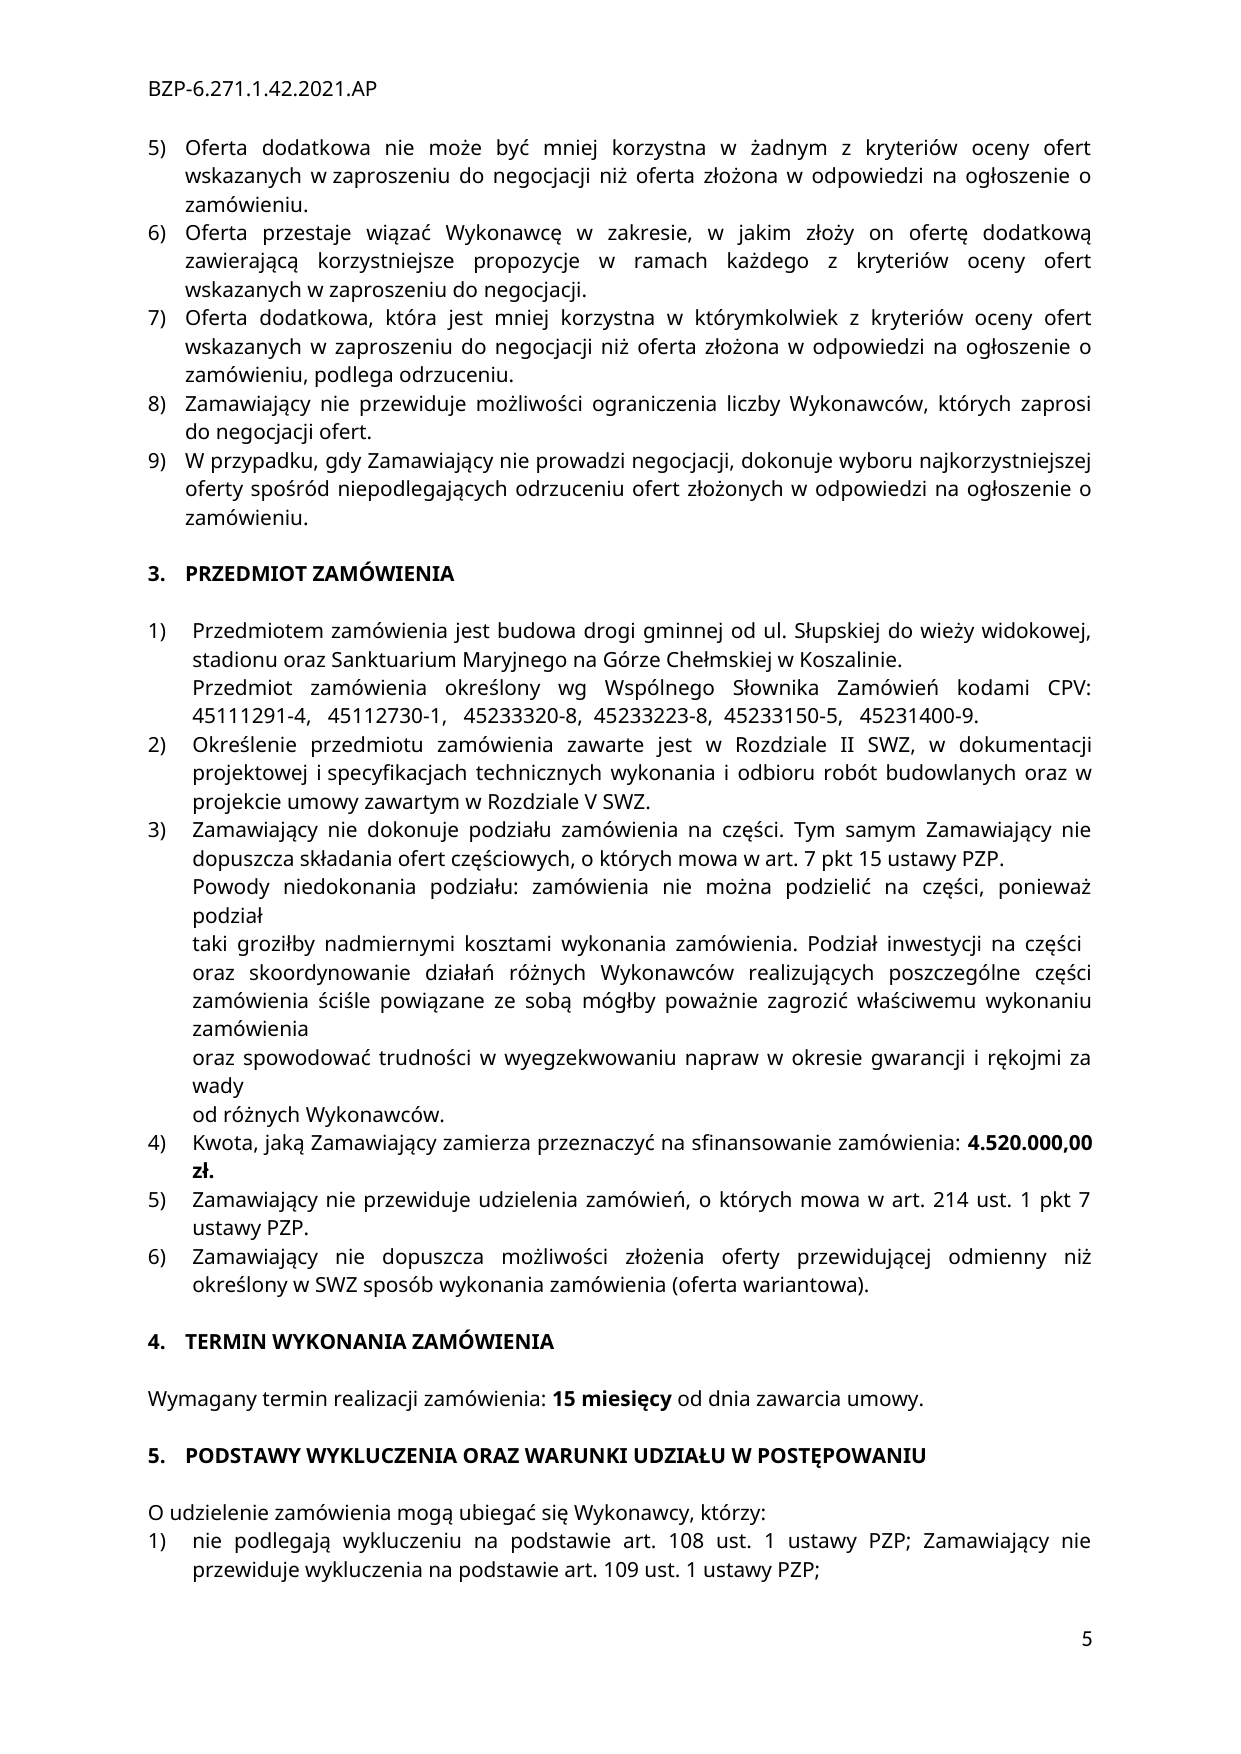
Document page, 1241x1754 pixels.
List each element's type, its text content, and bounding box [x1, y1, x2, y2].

list Zamawiający nie przewiduje udzielenia zamówień, o których mowa w art. 214 ust. 1 pkt 7 ustawy PZP. [148, 1185, 1093, 1242]
text 7) Oferta dodatkowa, która jest mniej korzystna w którymkolwiek z kryteriów oceny ofert wskazanych w zaproszeniu do negocjacji niż oferta złożona w odpowiedzi na ogłoszenie o zamówieniu, podlega odrzuceniu. [148, 303, 1093, 389]
list Kwota, jaką Zamawiający zamierza przeznaczyć na sfinansowanie zamówienia: 4.520.000,00 zł. [148, 1128, 1093, 1185]
text Przedmiot zamówienia określony wg Wspólnego Słownika Zamówień kodami CPV: 45111291-4, 45112730-1, 45233320-8, 45233223-8, 45233150-5, 45231400-9. [192, 673, 1093, 730]
list Zamawiający nie dokonuje podziału zamówienia na części. Tym samym Zamawiający nie dopuszcza składania ofert częściowych, o których mowa w art. 7 pkt 15 ustawy PZP. [148, 815, 1093, 872]
list Określenie przedmiotu zamówienia zawarte jest w Rozdziale II SWZ, w dokumentacji projektowej i specyfikacjach technicznych wykonania i odbioru robót budowlanych oraz w projekcie umowy zawartym w Rozdziale V SWZ. [148, 730, 1093, 815]
text 5. PODSTAWY WYKLUCZENIA ORAZ WARUNKI UDZIAŁU W POSTĘPOWANIU [148, 1441, 1093, 1469]
list Powody niedokonania podziału: zamówienia nie można podzielić na części, ponieważ podział taki groziłby nadmiernymi kosztami wykonania zamówienia. Podział inwestycji na części oraz skoordynowanie działań różnych Wykonawców realizujących poszczególne części zamówienia ściśle powiązane ze sobą mógłby poważnie zagrozić właściwemu wykonaniu zamówienia oraz spowodować trudności w wyegzekwowaniu napraw w okresie gwarancji i rękojmi za wady od różnych Wykonawców. [192, 872, 1093, 1128]
text 5) Oferta dodatkowa nie może być mniej korzystna w żadnym z kryteriów oceny ofert wskazanych w zaproszeniu do negocjacji niż oferta złożona w odpowiedzi na ogłoszenie o zamówieniu. [148, 133, 1093, 218]
text 4. TERMIN WYKONANIA ZAMÓWIENIA [148, 1327, 1093, 1356]
text 9) W przypadku, gdy Zamawiający nie prowadzi negocjacji, dokonuje wyboru najkorzystniejszej oferty spośród niepodlegających odrzuceniu ofert złożonych w odpowiedzi na ogłoszenie o zamówieniu. [148, 446, 1093, 531]
list nie podlegają wykluczeniu na podstawie art. 108 ust. 1 ustawy PZP; Zamawiający nie przewiduje wykluczenia na podstawie art. 109 ust. 1 ustawy PZP; [148, 1526, 1093, 1583]
list Przedmiotem zamówienia jest budowa drogi gminnej od ul. Słupskiej do wieży widokowej, stadionu oraz Sanktuarium Maryjnego na Górze Chełmskiej w Koszalinie. [148, 616, 1093, 673]
list Zamawiający nie dopuszcza możliwości złożenia oferty przewidującej odmienny niż określony w SWZ sposób wykonania zamówienia (oferta wariantowa). [148, 1242, 1093, 1299]
text 6) Oferta przestaje wiązać Wykonawcę w zakresie, w jakim złoży on ofertę dodatkową zawierającą korzystniejsze propozycje w ramach każdego z kryteriów oceny ofert wskazanych w zaproszeniu do negocjacji. [148, 218, 1093, 303]
text Wymagany termin realizacji zamówienia: 15 miesięcy od dnia zawarcia umowy. [148, 1384, 1093, 1413]
text 3. PRZEDMIOT ZAMÓWIENIA [148, 559, 1093, 588]
text O udzielenie zamówienia mogą ubiegać się Wykonawcy, którzy: [148, 1498, 1093, 1526]
text 8) Zamawiający nie przewiduje możliwości ograniczenia liczby Wykonawców, których zaprosi do negocjacji ofert. [148, 389, 1093, 446]
